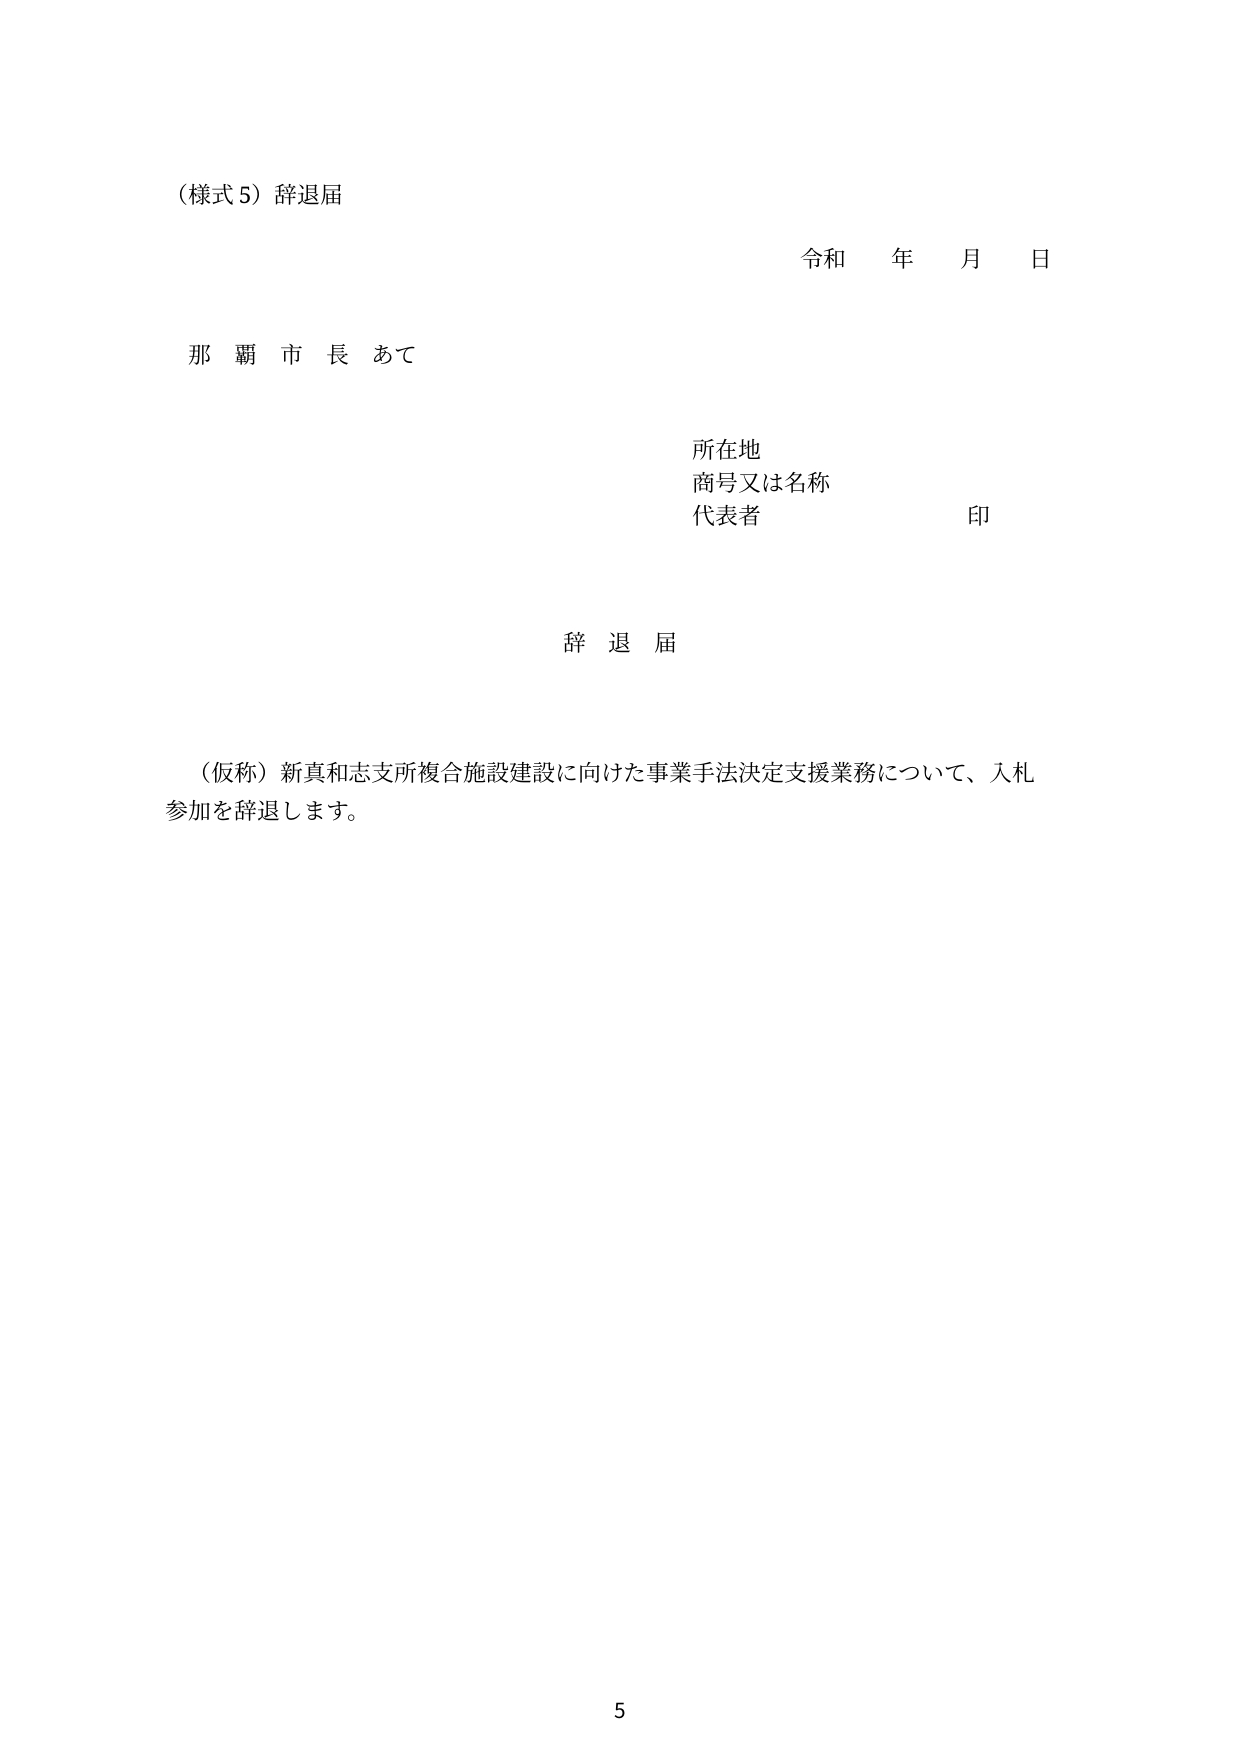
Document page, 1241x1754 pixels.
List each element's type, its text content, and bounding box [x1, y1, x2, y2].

text 那 覇 市 長 あて [165, 337, 1075, 370]
text 所在地 [165, 432, 1075, 465]
text （様式5）辞退届 [165, 177, 1075, 210]
text 代表者 印 [165, 498, 1068, 531]
text 令和 年 月 日 [165, 242, 1052, 274]
text （仮称）新真和志支所複合施設建設に向けた事業手法決定支援業務について、入札参加を辞退します。 [165, 752, 1054, 827]
text 辞 退 届 [165, 625, 1075, 658]
text 商号又は名称 [165, 465, 1068, 498]
